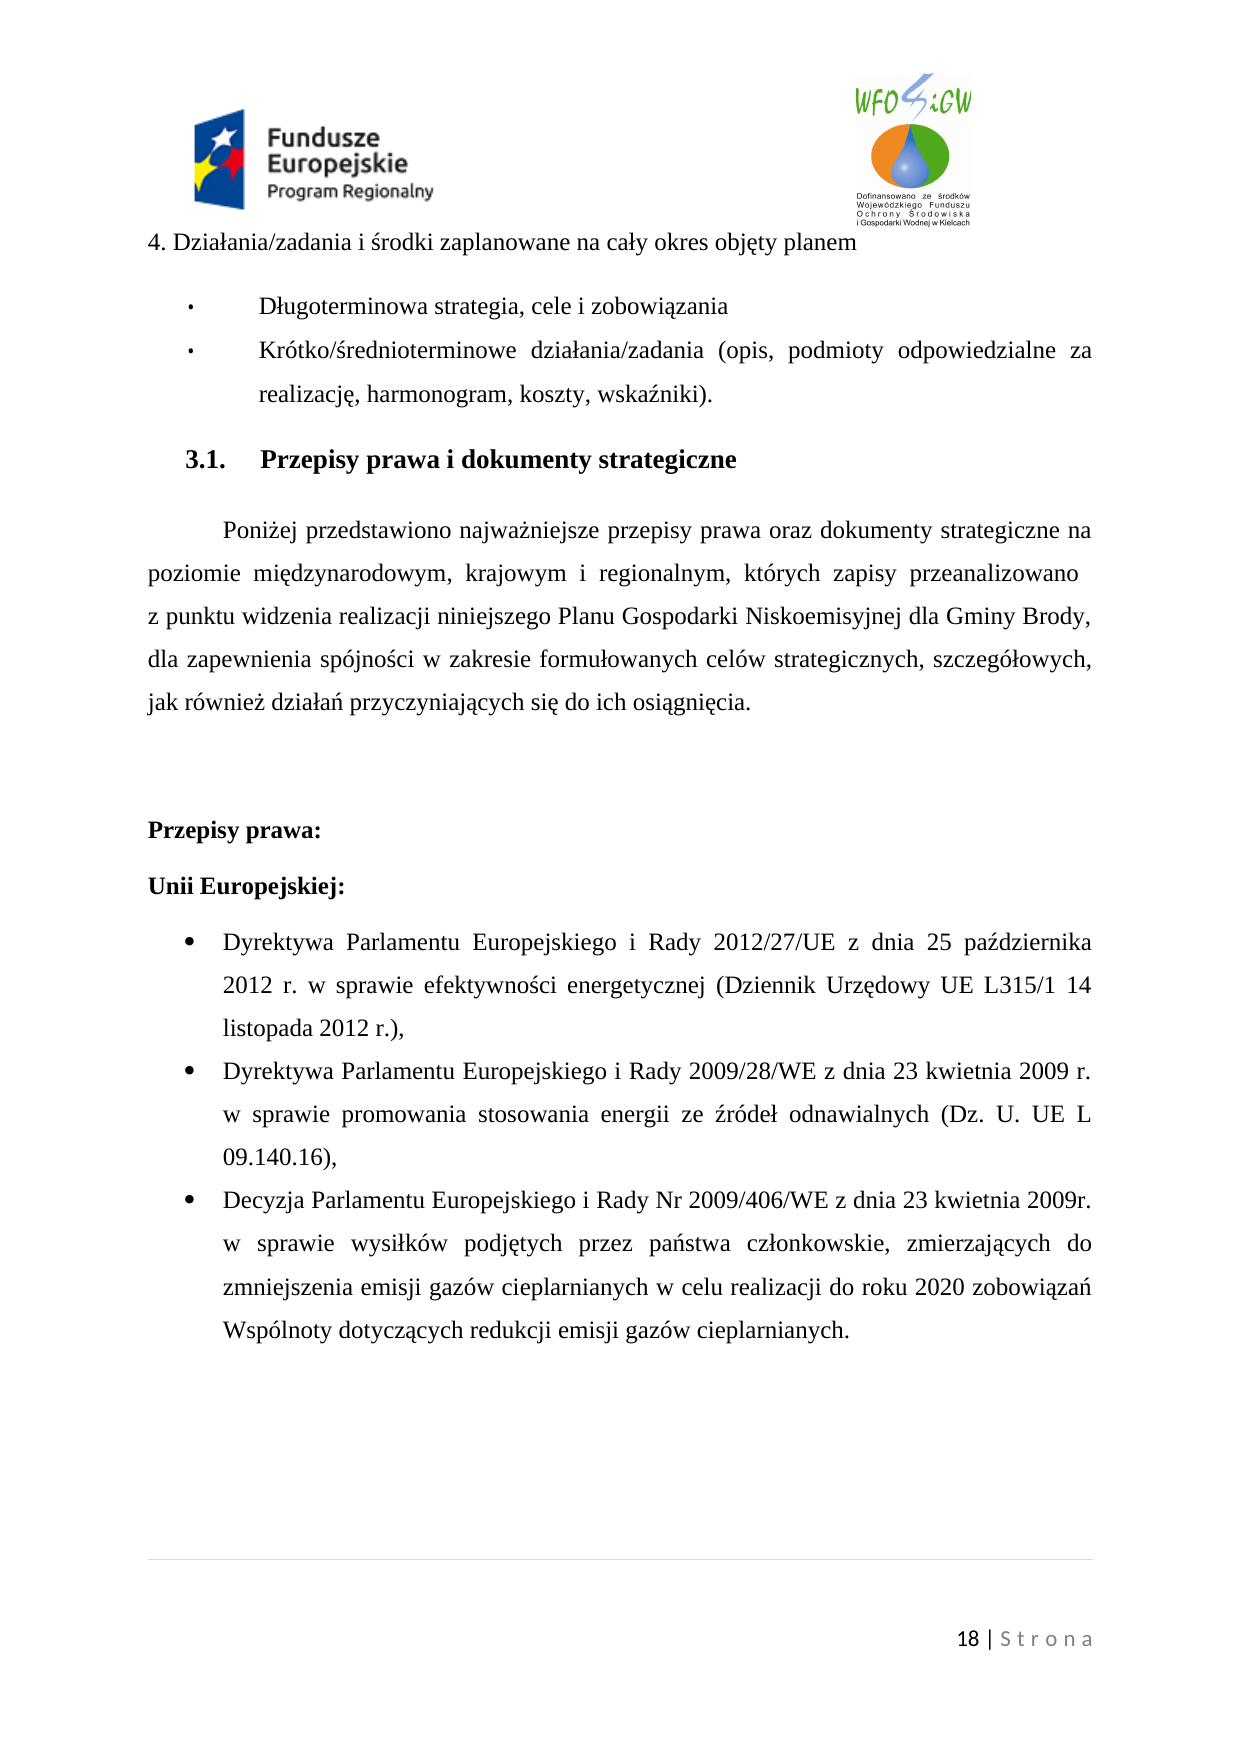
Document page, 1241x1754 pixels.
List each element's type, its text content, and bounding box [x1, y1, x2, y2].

text Przepisy prawa: [148, 815, 1093, 844]
subtitle Przepisy prawa i dokumenty strategiczne [185, 443, 1093, 474]
picture [173, 97, 463, 227]
list Dyrektywa Parlamentu Europejskiego i Rady 2009/28/WE z dnia 23 kwietnia 2009 r. w sprawie promowania stosowania energii ze źródeł odnawialnych (Dz. U. UE L 09.140.16), [185, 1056, 1093, 1171]
list Dyrektywa Parlamentu Europejskiego i Rady 2012/27/UE z dnia 25 października 2012 r. w sprawie efektywności energetycznej (Dziennik Urzędowy UE L315/1 14 listopada 2012 r.), [185, 927, 1093, 1042]
list Długoterminowa strategia, cele i zobowiązania [185, 291, 1093, 321]
list Decyzja Parlamentu Europejskiego i Rady Nr 2009/406/WE z dnia 23 kwietnia 2009r. w sprawie wysiłków podjętych przez państwa członkowskie, zmierzających do zmniejszenia emisji gazów cieplarnianych w celu realizacji do roku 2020 zobowiązań Wspólnoty dotyczących redukcji emisji gazów cieplarnianych. [185, 1185, 1093, 1343]
text Unii Europejskiej: [148, 871, 1093, 900]
list Krótko/średnioterminowe działania/zadania (opis, podmioty odpowiedzialne za realizację, harmonogram, koszty, wskaźniki). [185, 335, 1093, 408]
text Poniżej przedstawiono najważniejsze przepisy prawa oraz dokumenty strategiczne na poziomie międzynarodowym, krajowym i regionalnym, których zapisy przeanalizowano z punktu widzenia realizacji niniejszego Planu Gospodarki Niskoemisyjnej dla Gminy Brody, dla zapewnienia spójności w zakresie formułowanych celów strategicznych, szczegółowych, jak również działań przyczyniających się do ich osiągnięcia. [148, 515, 1093, 716]
text 4. Działania/zadania i środki zaplanowane na cały okres objęty planem [148, 227, 1093, 256]
picture [855, 73, 972, 227]
